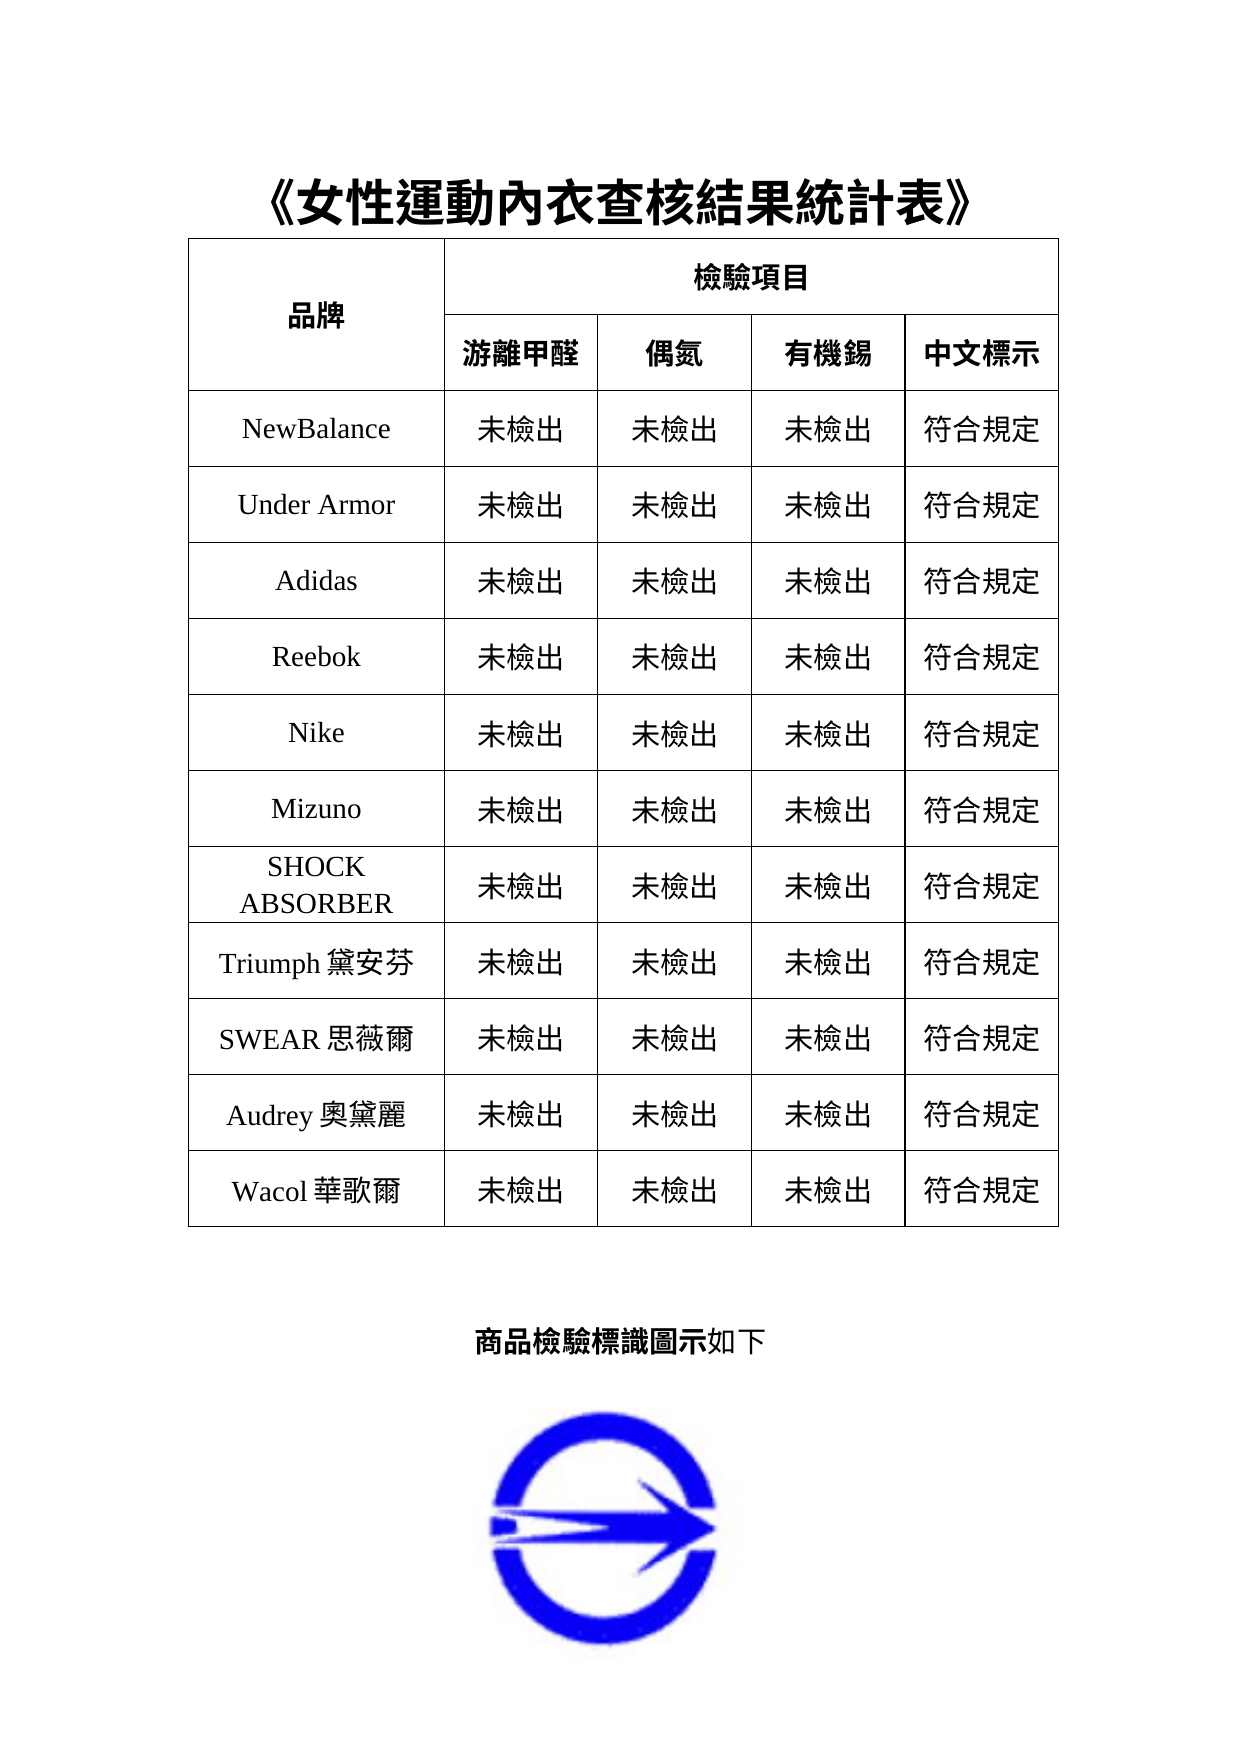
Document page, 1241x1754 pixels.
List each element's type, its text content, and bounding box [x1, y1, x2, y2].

table_cell 符合規定 [906, 619, 1058, 694]
text 商品檢驗標識圖示如下 [187, 1302, 1053, 1377]
picture [456, 1390, 743, 1659]
table_cell 未檢出 [598, 619, 751, 694]
table_cell 未檢出 [752, 1151, 904, 1226]
table_cell Triumph黛安芬 [189, 923, 444, 998]
table_cell 偶氮 [598, 315, 751, 389]
table_cell 符合規定 [906, 923, 1058, 998]
table_cell 未檢出 [752, 771, 904, 846]
table_cell 未檢出 [445, 695, 597, 770]
table_cell 有機錫 [752, 315, 904, 389]
table_cell 未檢出 [598, 923, 751, 998]
table_cell Wacol華歌爾 [189, 1151, 444, 1226]
table_cell 符合規定 [906, 1151, 1058, 1226]
table_cell 未檢出 [445, 771, 597, 846]
table_cell 未檢出 [752, 847, 904, 922]
table_cell 未檢出 [752, 467, 904, 542]
table_cell 中文標示 [906, 315, 1058, 389]
table_cell 未檢出 [598, 847, 751, 922]
table_cell 符合規定 [906, 999, 1058, 1074]
table_cell 未檢出 [598, 543, 751, 618]
table_cell 未檢出 [752, 999, 904, 1074]
table_cell 未檢出 [598, 695, 751, 770]
table_cell 未檢出 [445, 619, 597, 694]
table_cell 未檢出 [752, 619, 904, 694]
table_header 品牌 [189, 239, 444, 389]
table_cell SHOCK ABSORBER [189, 847, 444, 922]
table_cell 未檢出 [445, 847, 597, 922]
table_cell Audrey奧黛麗 [189, 1075, 444, 1150]
table_cell Reebok [189, 619, 444, 694]
table_cell 未檢出 [598, 467, 751, 542]
table_cell 未檢出 [598, 771, 751, 846]
table_cell 符合規定 [906, 391, 1058, 466]
table_cell 未檢出 [445, 543, 597, 618]
table_cell 符合規定 [906, 771, 1058, 846]
table_cell 未檢出 [445, 923, 597, 998]
table_cell 未檢出 [598, 1075, 751, 1150]
table_cell Mizuno [189, 771, 444, 846]
table_cell Nike [189, 695, 444, 770]
table_cell NewBalance [189, 391, 444, 466]
table_cell 未檢出 [752, 391, 904, 466]
table_cell 未檢出 [752, 543, 904, 618]
table_cell 未檢出 [752, 1075, 904, 1150]
table_cell 符合規定 [906, 847, 1058, 922]
table_cell 未檢出 [598, 391, 751, 466]
table_cell 未檢出 [752, 695, 904, 770]
table_cell 符合規定 [906, 1075, 1058, 1150]
text 《女性運動內衣查核結果統計表》 [187, 162, 1053, 237]
table_cell 符合規定 [906, 695, 1058, 770]
table_cell 未檢出 [445, 391, 597, 466]
table_cell 符合規定 [906, 543, 1058, 618]
table_cell 符合規定 [906, 467, 1058, 542]
table_cell 未檢出 [445, 999, 597, 1074]
table_cell 未檢出 [752, 923, 904, 998]
table_header 檢驗項目 [445, 239, 1058, 313]
table_cell SWEAR思薇爾 [189, 999, 444, 1074]
table_cell 游離甲醛 [445, 315, 597, 389]
table_cell Adidas [189, 543, 444, 618]
table_cell 未檢出 [598, 999, 751, 1074]
table_cell Under Armor [189, 467, 444, 542]
table_cell 未檢出 [598, 1151, 751, 1226]
table_cell 未檢出 [445, 1075, 597, 1150]
table_cell 未檢出 [445, 467, 597, 542]
table_cell 未檢出 [445, 1151, 597, 1226]
